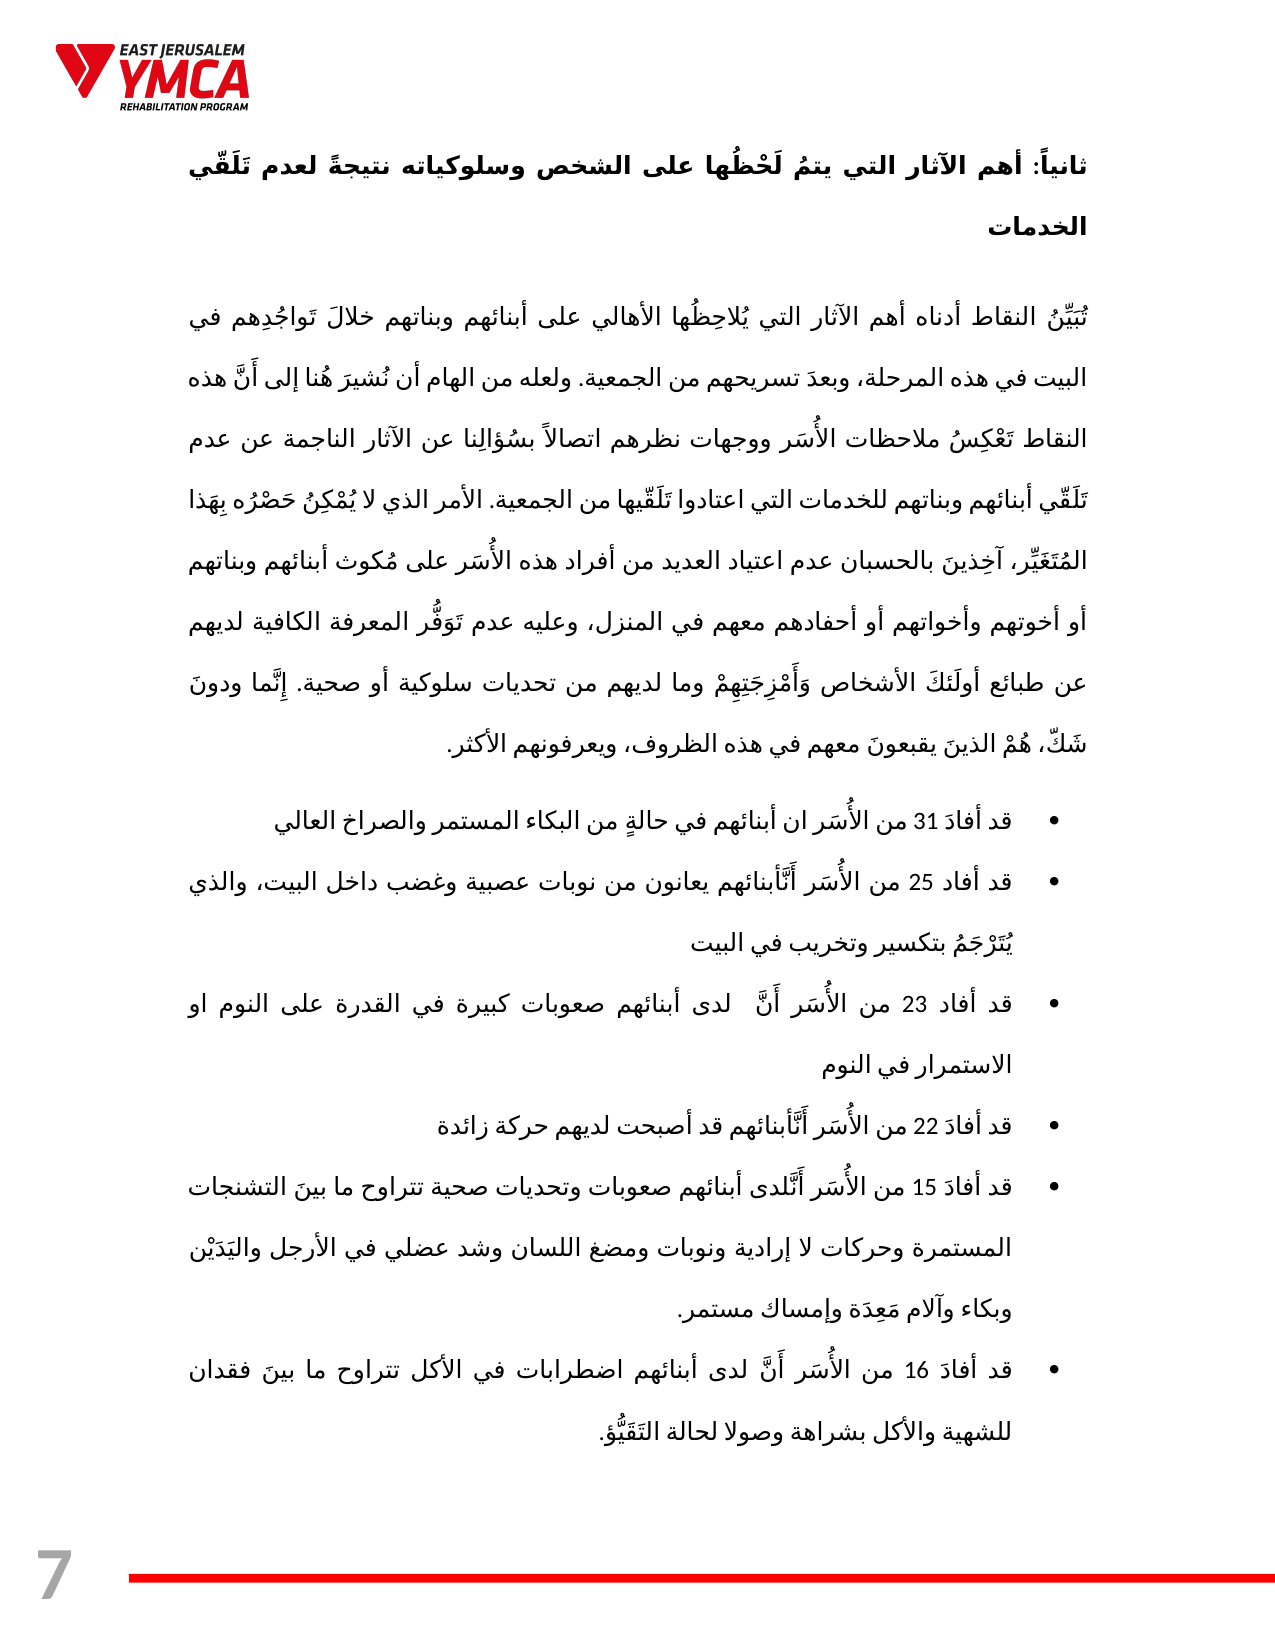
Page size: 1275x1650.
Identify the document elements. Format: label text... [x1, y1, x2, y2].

list قد أفاد 23 من الأُسَر أَنَّ لدى أبنائهم صعوبات كبيرة في القدرة على النوم او الاستمرار في النوم [187, 988, 1050, 1080]
list قد أفادَ 15 من الأُسَر أَنَّلدى أبنائهم صعوبات وتحديات صحية تتراوح ما بينَ التشنجات المستمرة وحركات لا إرادية ونوبات ومضغ اللسان وشد عضلي في الأرجل واليَدَيْن وبكاء وآلام مَعِدَة وإمساك مستمر. [187, 1171, 1050, 1324]
list قد أفادَ 31 من الأُسَر ان أبنائهم في حالةٍ من البكاء المستمر والصراخ العالي [187, 805, 1050, 836]
list قد أفاد 25 من الأُسَر أَنَّأبنائهم يعانون من نوبات عصبية وغضب داخل البيت، والذي يُتَرْجَمُ بتكسير وتخريب في البيت [187, 866, 1050, 958]
list قد أفادَ 16 من الأُسَر أَنَّ لدى أبنائهم اضطرابات في الأكل تتراوح ما بينَ فقدان للشهية والأكل بشراهة وصولا لحالة التَقَيُّؤ. [187, 1354, 1050, 1446]
picture [55, 44, 249, 113]
text تُبَيِّنُ النقاط أدناه أهم الآثار التي يُلاحِظُها الأهالي على أبنائهم وبناتهم خلالَ تَواجُدِهم في البيت في هذه المرحلة، وبعدَ تسريحهم من الجمعية. ولعله من الهام أن نُشيرَ هُنا إلى أَنَّ هذه النقاط تَعْكِسُ ملاحظات الأُسَر ووجهات نظرهم اتصالاً بسُؤالِنا عن الآثار الناجمة عن عدم تَلَقّي أبنائهم وبناتهم للخدمات التي اعتادوا تَلَقّيها من الجمعية. الأمر الذي لا يُمْكِنُ حَصْرُه بِهَذا المُتَغَيِّر، آخِذينَ بالحسبان عدم اعتياد العديد من أفراد هذه الأُسَر على مُكوث أبنائهم وبناتهم أو أخوتهم وأخواتهم أو أحفادهم معهم في المنزل، وعليه عدم تَوَفُّر المعرفة الكافية لديهم عن طبائع أولَئكَ الأشخاص وَأَمْزِجَتِهِمْ وما لديهم من تحديات سلوكية أو صحية. إِنَّما ودونَ شَكّ، هُمْ الذينَ يقبعونَ معهم في هذه الظروف، ويعرفونهم الأكثر. [187, 301, 1087, 759]
list قد أفادَ 22 من الأُسَر أَنَّأبنائهم قد أصبحت لديهم حركة زائدة [187, 1110, 1050, 1141]
text ثانياً: أهم الآثار التي يتمُ لَحْظُها على الشخص وسلوكياته نتيجةً لعدم تَلَقّي الخدمات [187, 150, 1087, 242]
